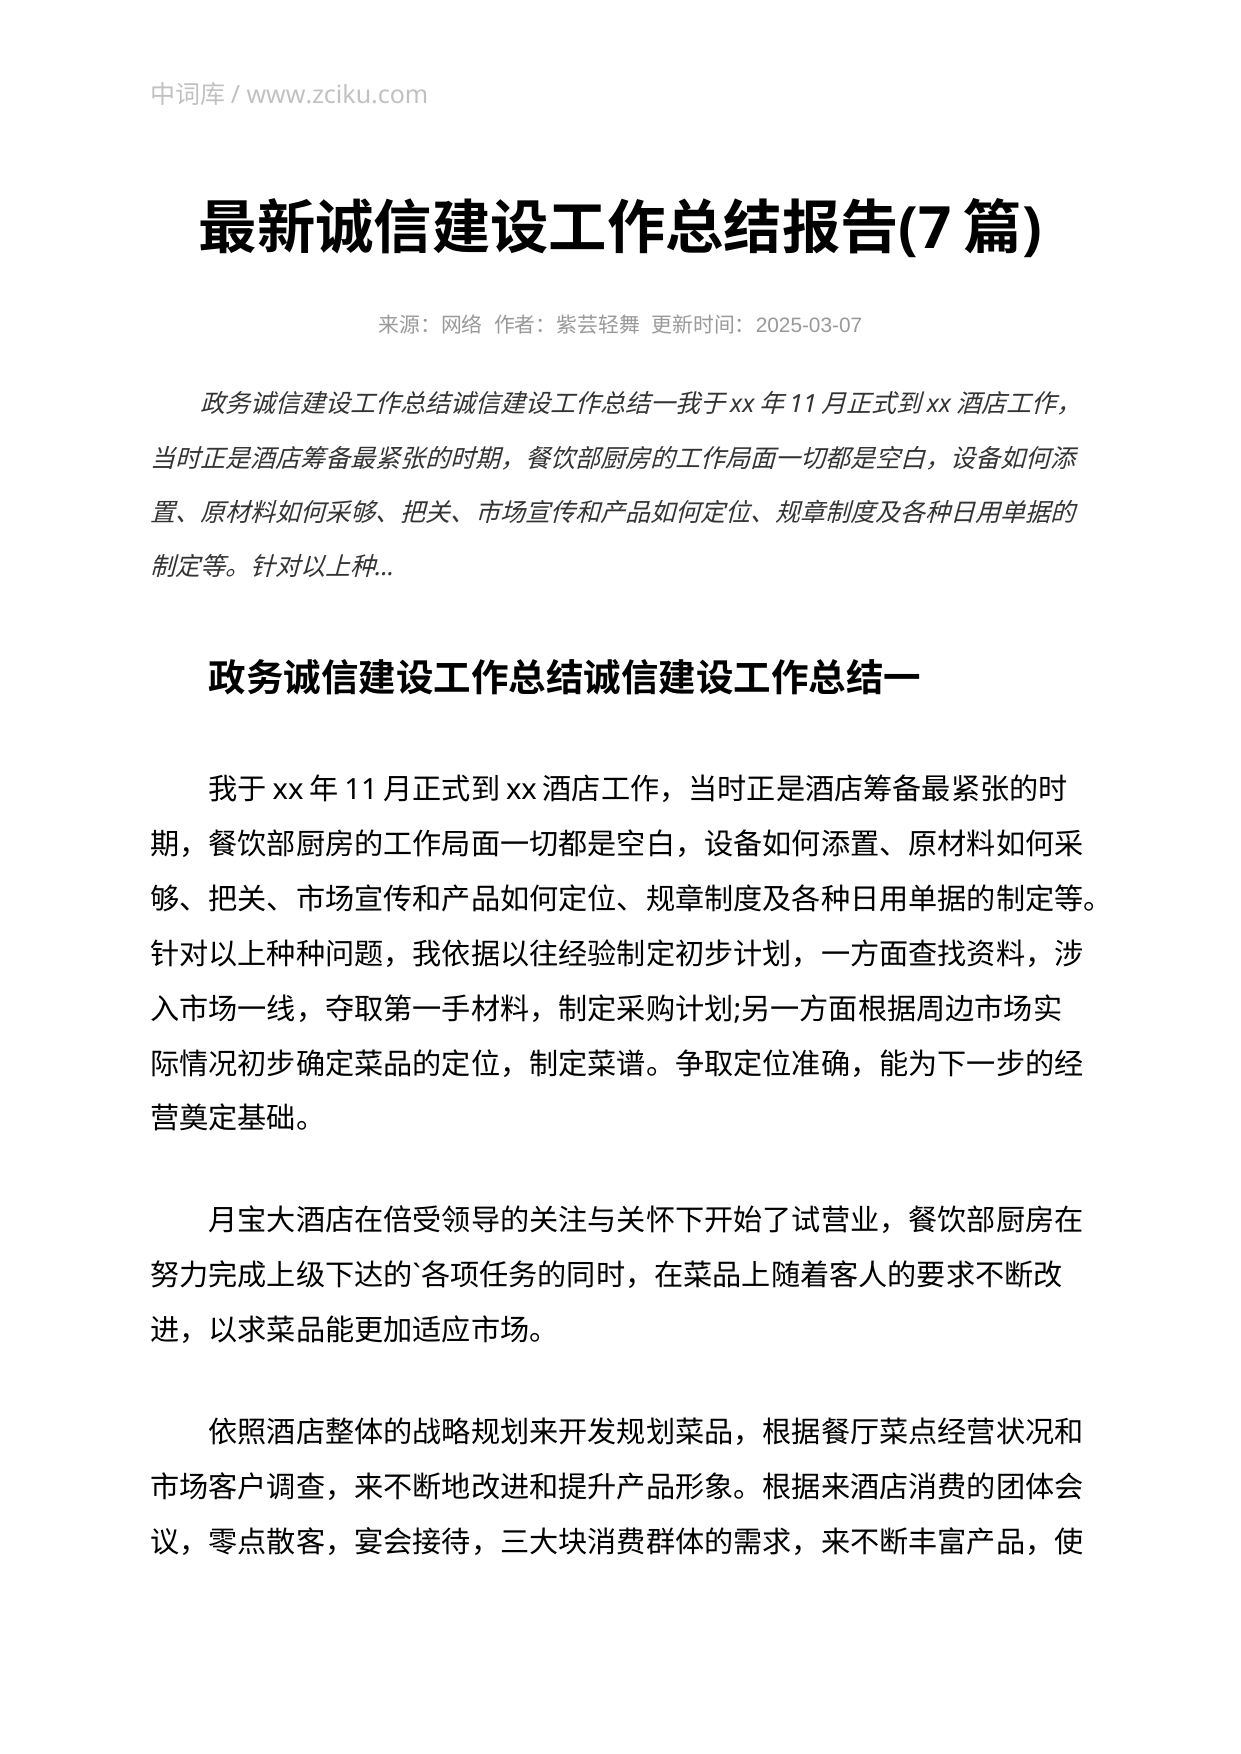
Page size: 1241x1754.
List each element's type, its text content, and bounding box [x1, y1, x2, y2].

text 来源：网络 作者：紫芸轻舞 更新时间：2025-03-07 [150, 313, 1090, 337]
text 我于xx年11月正式到xx酒店工作，当时正是酒店筹备最紧张的时期，餐饮部厨房的工作局面一切都是空白，设备如何添置、原材料如何采够、把关、市场宣传和产品如何定位、规章制度及各种日用单据的制定等。针对以上种种问题，我依据以往经验制定初步计划，一方面查找资料，涉入市场一线，夺取第一手材料，制定采购计划;另一方面根据周边市场实际情况初步确定菜品的定位，制定菜谱。争取定位准确，能为下一步的经营奠定基础。 [150, 766, 1090, 1137]
text 月宝大酒店在倍受领导的关注与关怀下开始了试营业，餐饮部厨房在努力完成上级下达的`各项任务的同时，在菜品上随着客人的要求不断改进，以求菜品能更加适应市场。 [150, 1197, 1090, 1349]
subtitle 最新诚信建设工作总结报告(7篇) [150, 181, 1090, 266]
text 政务诚信建设工作总结诚信建设工作总结一 [150, 648, 1090, 702]
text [150, 1408, 1090, 1561]
text 政务诚信建设工作总结诚信建设工作总结一我于xx年11月正式到xx酒店工作，当时正是酒店筹备最紧张的时期，餐饮部厨房的工作局面一切都是空白，设备如何添置、原材料如何采够、把关、市场宣传和产品如何定位、规章制度及各种日用单据的制定等。针对以上种... [150, 384, 1090, 583]
